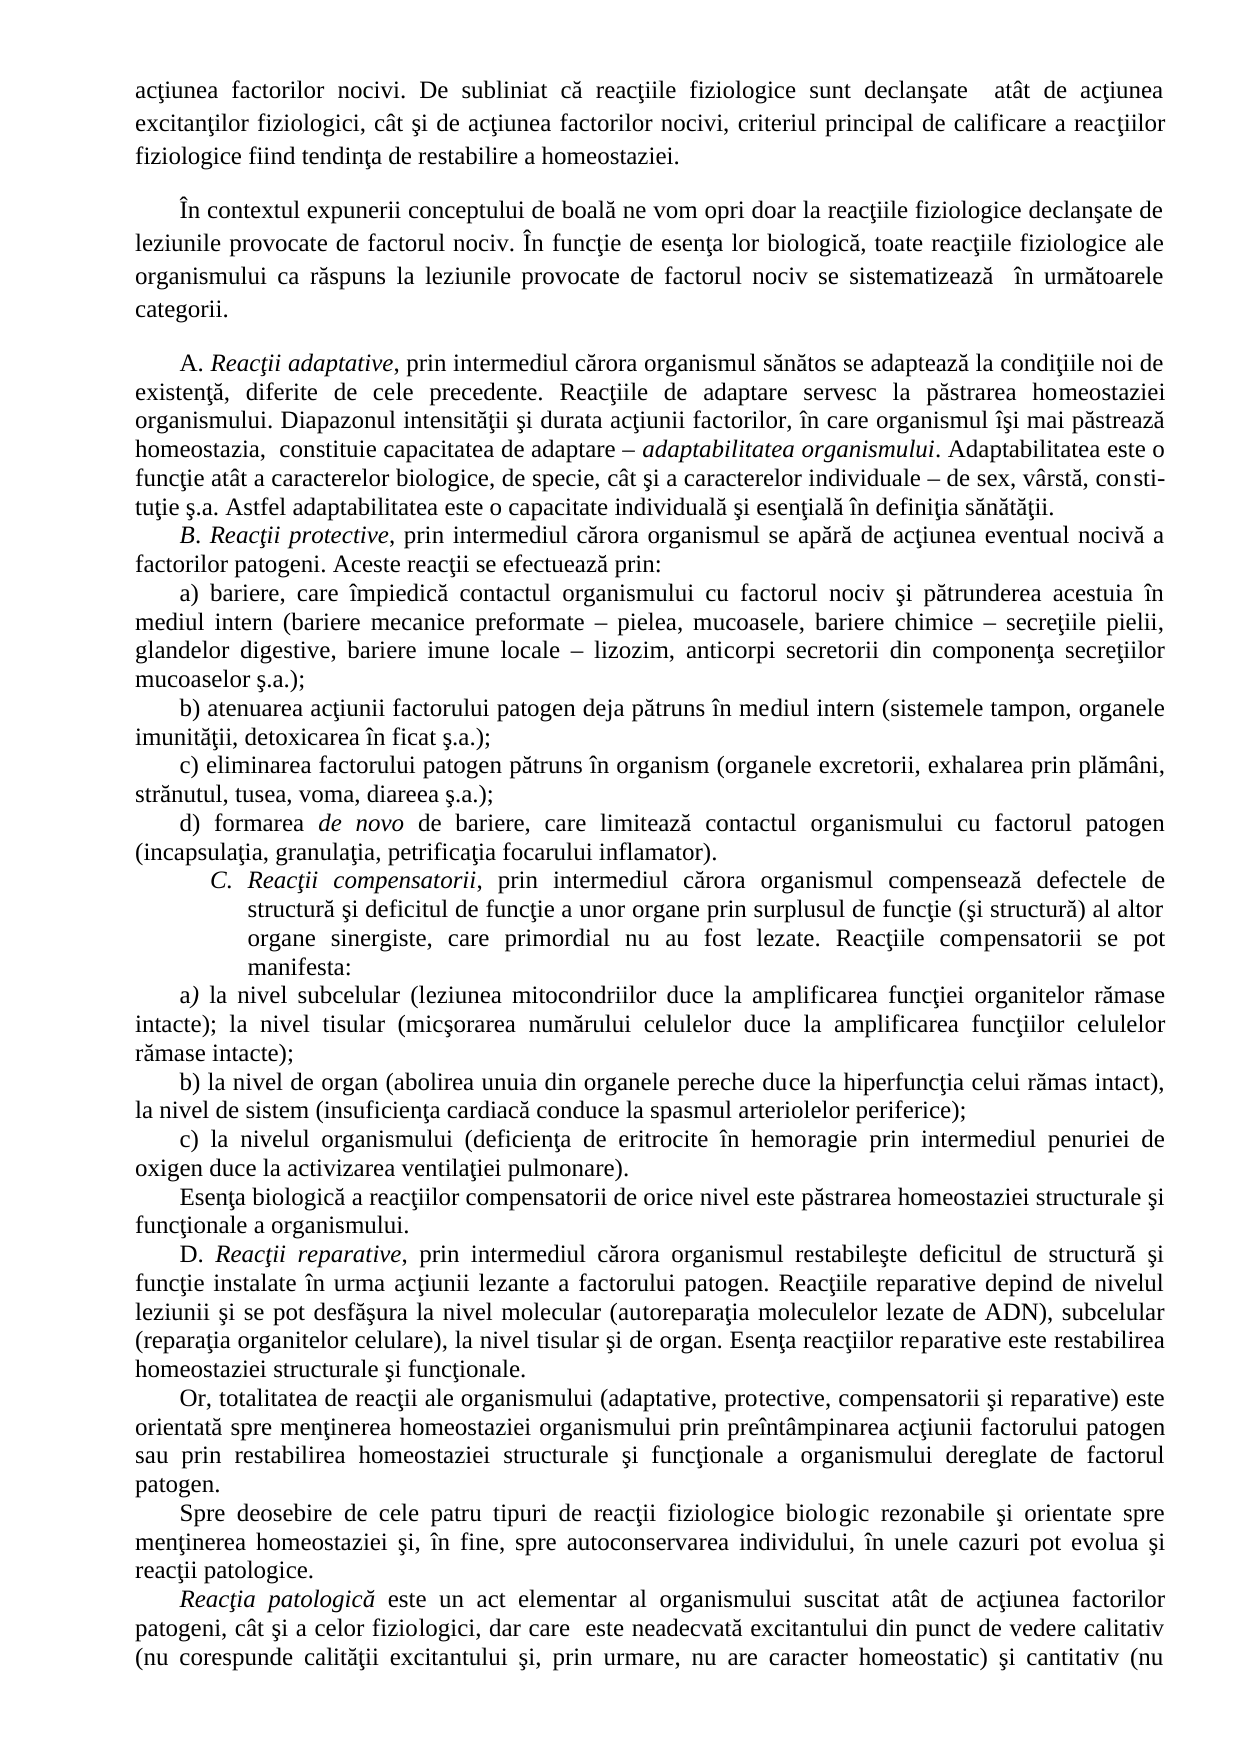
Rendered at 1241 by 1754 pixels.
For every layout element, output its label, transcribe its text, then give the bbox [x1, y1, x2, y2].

text b) atenuarea acţiunii factorului patogen deja pătruns în mediul intern (sistemele tampon, organele imunităţii, detoxicarea în ficat ş.a.); [135, 693, 1165, 750]
text a) la nivel subcelular (leziunea mitocondriilor duce la amplificarea funcţiei organitelor rămase intacte); la nivel tisular (micşorarea numărului celulelor duce la amplificarea funcţiilor celulelor rămase intacte); [135, 980, 1165, 1067]
text c) eliminarea factorului patogen pătruns în organism (organele excretorii, exhalarea prin plămâni, strănutul, tusea, voma, diareea ş.a.); [135, 750, 1165, 808]
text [135, 75, 1165, 170]
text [135, 1584, 1165, 1670]
text a) bariere, care împiedică contactul organismului cu factorul nociv şi pătrunderea acestuia în mediul intern (bariere mecanice preformate – pielea, mucoasele, bariere chimice – secreţiile pielii, glandelor digestive, bariere imune locale – lizozim, anticorpi secretorii din componenţa secreţiilor mucoaselor ş.a.); [135, 578, 1165, 693]
text d) formarea de novo de bariere, care limitează contactul organismului cu factorul patogen (incapsulaţia, granulaţia, petrificaţia focarului inflamator). [135, 808, 1165, 865]
text Or, totalitatea de reacţii ale organismului (adaptative, protective, compensatorii şi reparative) este orientată spre menţinerea homeostaziei organismului prin preîntâmpinarea acţiunii factorului patogen sau prin restabilirea homeostaziei structurale şi funcţionale a organismului dereglate de factorul patogen. [135, 1383, 1165, 1498]
text În contextul expunerii conceptului de boală ne vom opri doar la reacţiile fiziologice declanşate de leziunile provocate de factorul nociv. În funcţie de esenţa lor biologică, toate reacţiile fiziologice ale organismului ca răspuns la leziunile provocate de factorul nociv se sistematizează în următoarele categorii. [135, 195, 1165, 323]
text B. Reacţii protective, prin intermediul cărora organismul se apără de acţiunea eventual nocivă a factorilor patogeni. Aceste reacţii se efectuează prin: [135, 520, 1165, 578]
list Reacţii compensatorii, prin intermediul cărora organismul compensează defectele de structură şi deficitul de funcţie a unor organe prin surplusul de funcţie (şi structură) al altor organe sinergiste, care primordial nu au fost lezate. Reacţiile compensatorii se pot manifesta: [210, 865, 1165, 980]
list Esenţa biologică a reacţiilor compensatorii de orice nivel este păstrarea homeostaziei structurale şi funcţionale a organismului. [135, 1182, 1165, 1239]
text c) la nivelul organismului (deficienţa de eritrocite în hemoragie prin intermediul penuriei de oxigen duce la activizarea ventilaţiei pulmonare). [135, 1124, 1165, 1182]
text Spre deosebire de cele patru tipuri de reacţii fiziologice biologic rezonabile şi orientate spre menţinerea homeostaziei şi, în fine, spre autoconservarea individului, în unele cazuri pot evolua şi reacţii patologice. [135, 1498, 1165, 1584]
list D. Reacţii reparative, prin intermediul cărora organismul restabileşte deficitul de structură şi funcţie instalate în urma acţiunii lezante a factorului patogen. Reacţiile reparative depind de nivelul leziunii şi se pot desfăşura la nivel molecular (autoreparaţia moleculelor lezate de ADN), subcelular (reparaţia organitelor celulare), la nivel tisular şi de organ. Esenţa reacţiilor reparative este restabilirea homeostaziei structurale şi funcţionale. [135, 1239, 1165, 1383]
text A. Reacţii adaptative, prin intermediul cărora organismul sănătos se adaptează la condiţiile noi de existenţă, diferite de cele precedente. Reacţiile de adaptare servesc la păstrarea homeostaziei organismului. Diapazonul intensităţii şi durata acţiunii factorilor, în care organismul îşi mai păstrează homeostazia, constituie capacitatea de adaptare – adaptabilitatea organismului. Adaptabilitatea este o funcţie atât a caracterelor biologice, de specie, cât şi a caracterelor individuale – de sex, vârstă, constituţie ş.a. Astfel adaptabilitatea este o capacitate individuală şi esenţială în definiţia sănătăţii. [135, 348, 1165, 520]
text b) la nivel de organ (abolirea unuia din organele pereche duce la hiperfuncţia celui rămas intact), la nivel de sistem (insuficienţa cardiacă conduce la spasmul arteriolelor periferice); [135, 1067, 1165, 1124]
